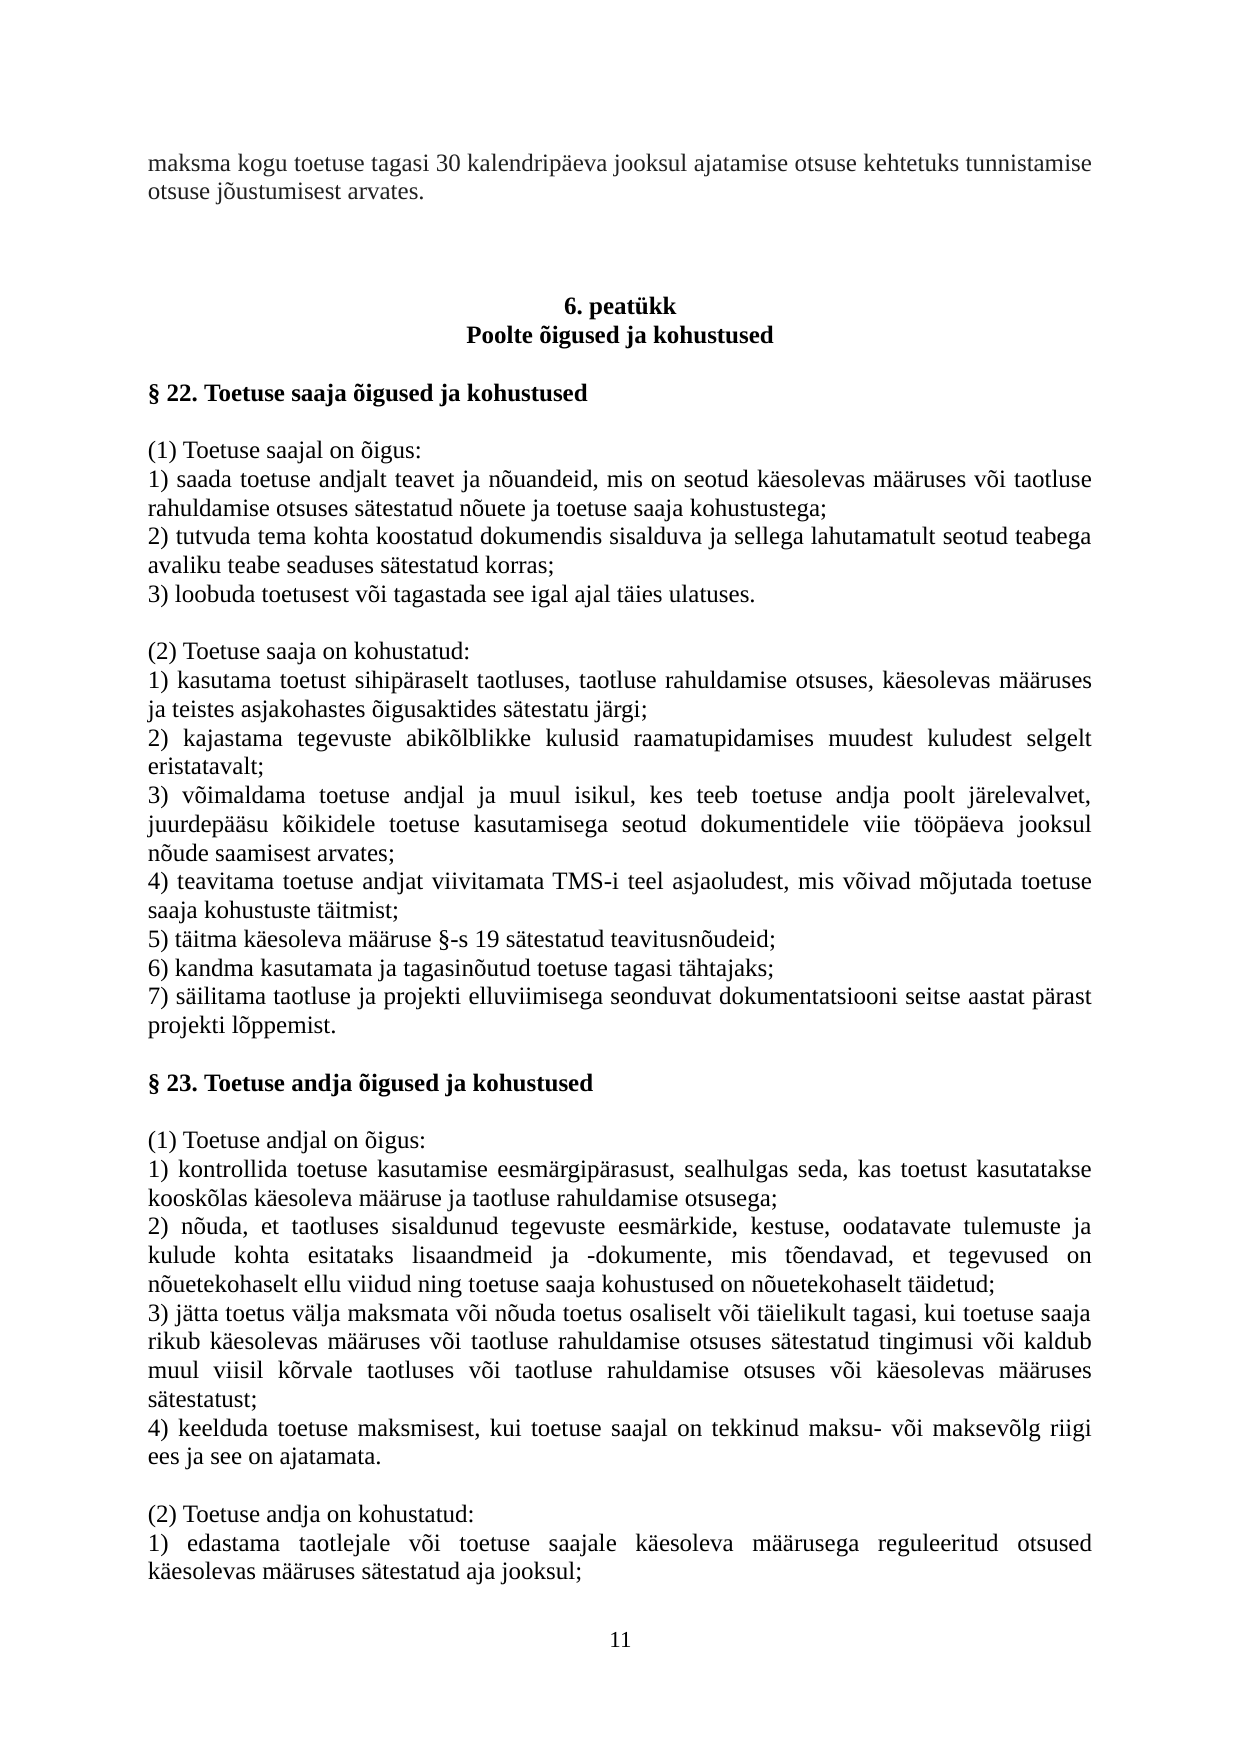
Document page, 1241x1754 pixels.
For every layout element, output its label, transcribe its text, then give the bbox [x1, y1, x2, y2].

text 2) kajastama tegevuste abikõlblikke kulusid raamatupidamises muudest kuludest selgelt eristatavalt; [148, 723, 1093, 780]
text 6. peatükk [148, 291, 1093, 320]
text (1) Toetuse saajal on õigus: [148, 435, 1093, 464]
text 4) keelduda toetuse maksmisest, kui toetuse saajal on tekkinud maksu- või maksevõlg riigi ees ja see on ajatamata. [148, 1413, 1093, 1470]
text 2) nõuda, et taotluses sisaldunud tegevuste eesmärkide, kestuse, oodatavate tulemuste ja kulude kohta esitataks lisaandmeid ja -dokumente, mis tõendavad, et tegevused on nõuetekohaselt ellu viidud ning toetuse saaja kohustused on nõuetekohaselt täidetud; [148, 1211, 1093, 1298]
text § 23. Toetuse andja õigused ja kohustused [148, 1068, 1093, 1096]
text 2) tutvuda tema kohta koostatud dokumendis sisalduva ja sellega lahutamatult seotud teabega avaliku teabe seaduses sätestatud korras; [148, 521, 1093, 579]
text 3) võimaldama toetuse andjal ja muul isikul, kes teeb toetuse andja poolt järelevalvet, juurdepääsu kõikidele toetuse kasutamisega seotud dokumentidele viie tööpäeva jooksul nõude saamisest arvates; [148, 780, 1093, 866]
text (2) Toetuse saaja on kohustatud: [148, 636, 1093, 665]
text (2) Toetuse andja on kohustatud: [148, 1499, 1093, 1528]
text 1) kontrollida toetuse kasutamise eesmärgipärasust, sealhulgas seda, kas toetust kasutatakse kooskõlas käesoleva määruse ja taotluse rahuldamise otsusega; [148, 1154, 1093, 1211]
text 6) kandma kasutamata ja tagasinõutud toetuse tagasi tähtajaks; [148, 953, 1093, 981]
text 1) edastama taotlejale või toetuse saajale käesoleva määrusega reguleeritud otsused käesolevas määruses sätestatud aja jooksul; [148, 1528, 1093, 1585]
text 3) loobuda toetusest või tagastada see igal ajal täies ulatuses. [148, 579, 1093, 608]
text 4) teavitama toetuse andjat viivitamata TMS-i teel asjaoludest, mis võivad mõjutada toetuse saaja kohustuste täitmist; [148, 866, 1093, 924]
text 1) kasutama toetust sihipäraselt taotluses, taotluse rahuldamise otsuses, käesolevas määruses ja teistes asjakohastes õigusaktides sätestatu järgi; [148, 665, 1093, 723]
text 7) säilitama taotluse ja projekti elluviimisega seonduvat dokumentatsiooni seitse aastat pärast projekti lõppemist. [148, 981, 1093, 1039]
text (1) Toetuse andjal on õigus: [148, 1125, 1093, 1154]
text 3) jätta toetus välja maksmata või nõuda toetus osaliselt või täielikult tagasi, kui toetuse saaja rikub käesolevas määruses või taotluse rahuldamise otsuses sätestatud tingimusi või kaldub muul viisil kõrvale taotluses või taotluse rahuldamise otsuses või käesolevas määruses sätestatust; [148, 1298, 1093, 1413]
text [148, 148, 1093, 205]
text Poolte õigused ja kohustused [148, 320, 1093, 349]
text 5) täitma käesoleva määruse §-s 19 sätestatud teavitusnõudeid; [148, 924, 1093, 953]
text 1) saada toetuse andjalt teavet ja nõuandeid, mis on seotud käesolevas määruses või taotluse rahuldamise otsuses sätestatud nõuete ja toetuse saaja kohustustega; [148, 464, 1093, 521]
text § 22. Toetuse saaja õigused ja kohustused [148, 378, 1093, 406]
